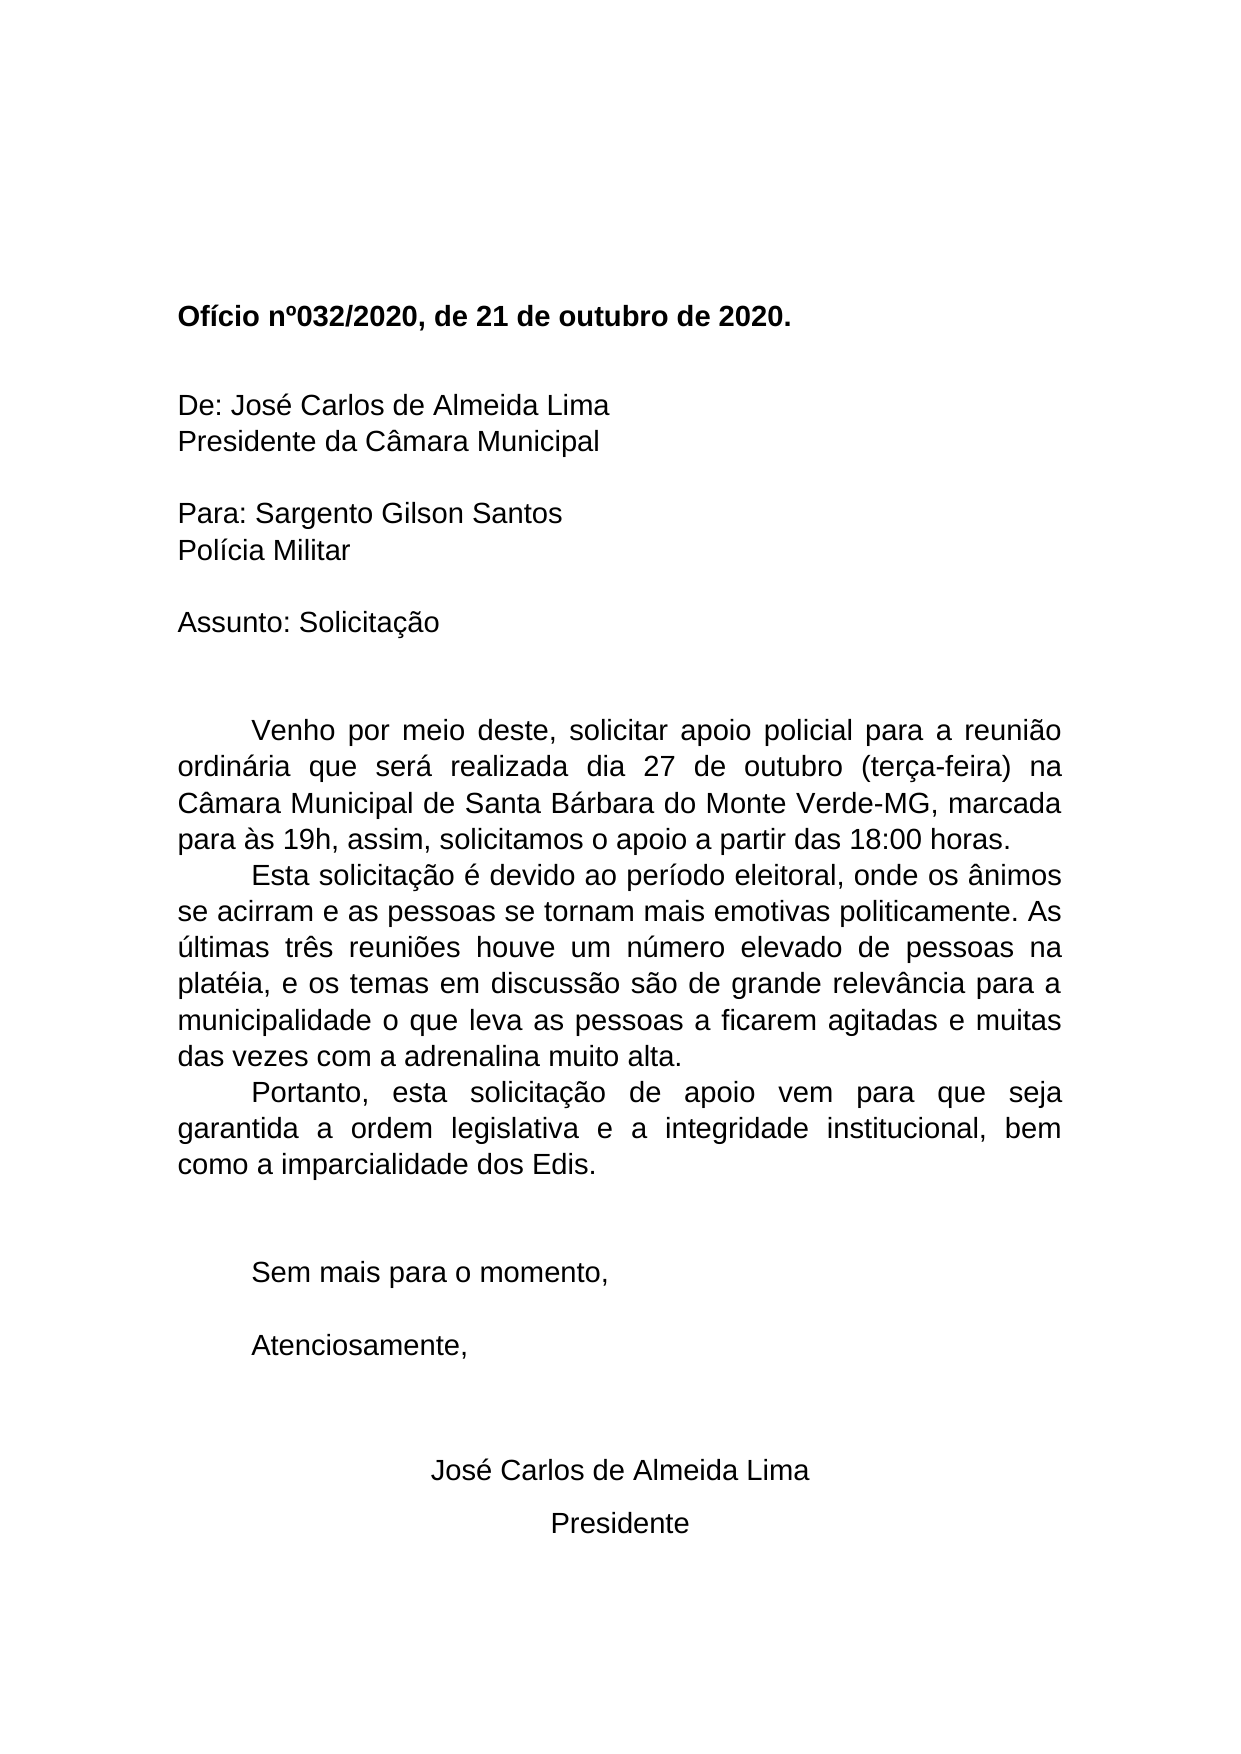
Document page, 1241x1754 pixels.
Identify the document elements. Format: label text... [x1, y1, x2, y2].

text Esta solicitação é devido ao período eleitoral, onde os ânimos se acirram e as pessoas se tornam mais emotivas politicamente. As últimas três reuniões houve um número elevado de pessoas na platéia, e os temas em discussão são de grande relevância para a municipalidade o que leva as pessoas a ficarem agitadas e muitas das vezes com a adrenalina muito alta. [177, 858, 1063, 1072]
text Assunto: Solicitação [177, 605, 1063, 638]
text Portanto, esta solicitação de apoio vem para que seja garantida a ordem legislativa e a integridade institucional, bem como a imparcialidade dos Edis. [177, 1075, 1063, 1181]
text Polícia Militar [177, 533, 1063, 566]
text Sem mais para o momento, [177, 1256, 1063, 1289]
text Para: Sargento Gilson Santos [177, 496, 1063, 530]
text De: José Carlos de Almeida Lima [177, 388, 1063, 422]
text José Carlos de Almeida Lima [177, 1453, 1063, 1486]
text Atenciosamente, [177, 1328, 1063, 1361]
text Presidente [177, 1506, 1063, 1539]
text Venho por meio deste, solicitar apoio policial para a reunião ordinária que será realizada dia 27 de outubro (terça-feira) na Câmara Municipal de Santa Bárbara do Monte Verde-MG, marcada para às 19h, assim, solicitamos o apoio a partir das 18:00 horas. [177, 713, 1063, 855]
text Presidente da Câmara Municipal [177, 424, 1063, 458]
text Ofício nº032/2020, de 21 de outubro de 2020. [177, 299, 1063, 333]
